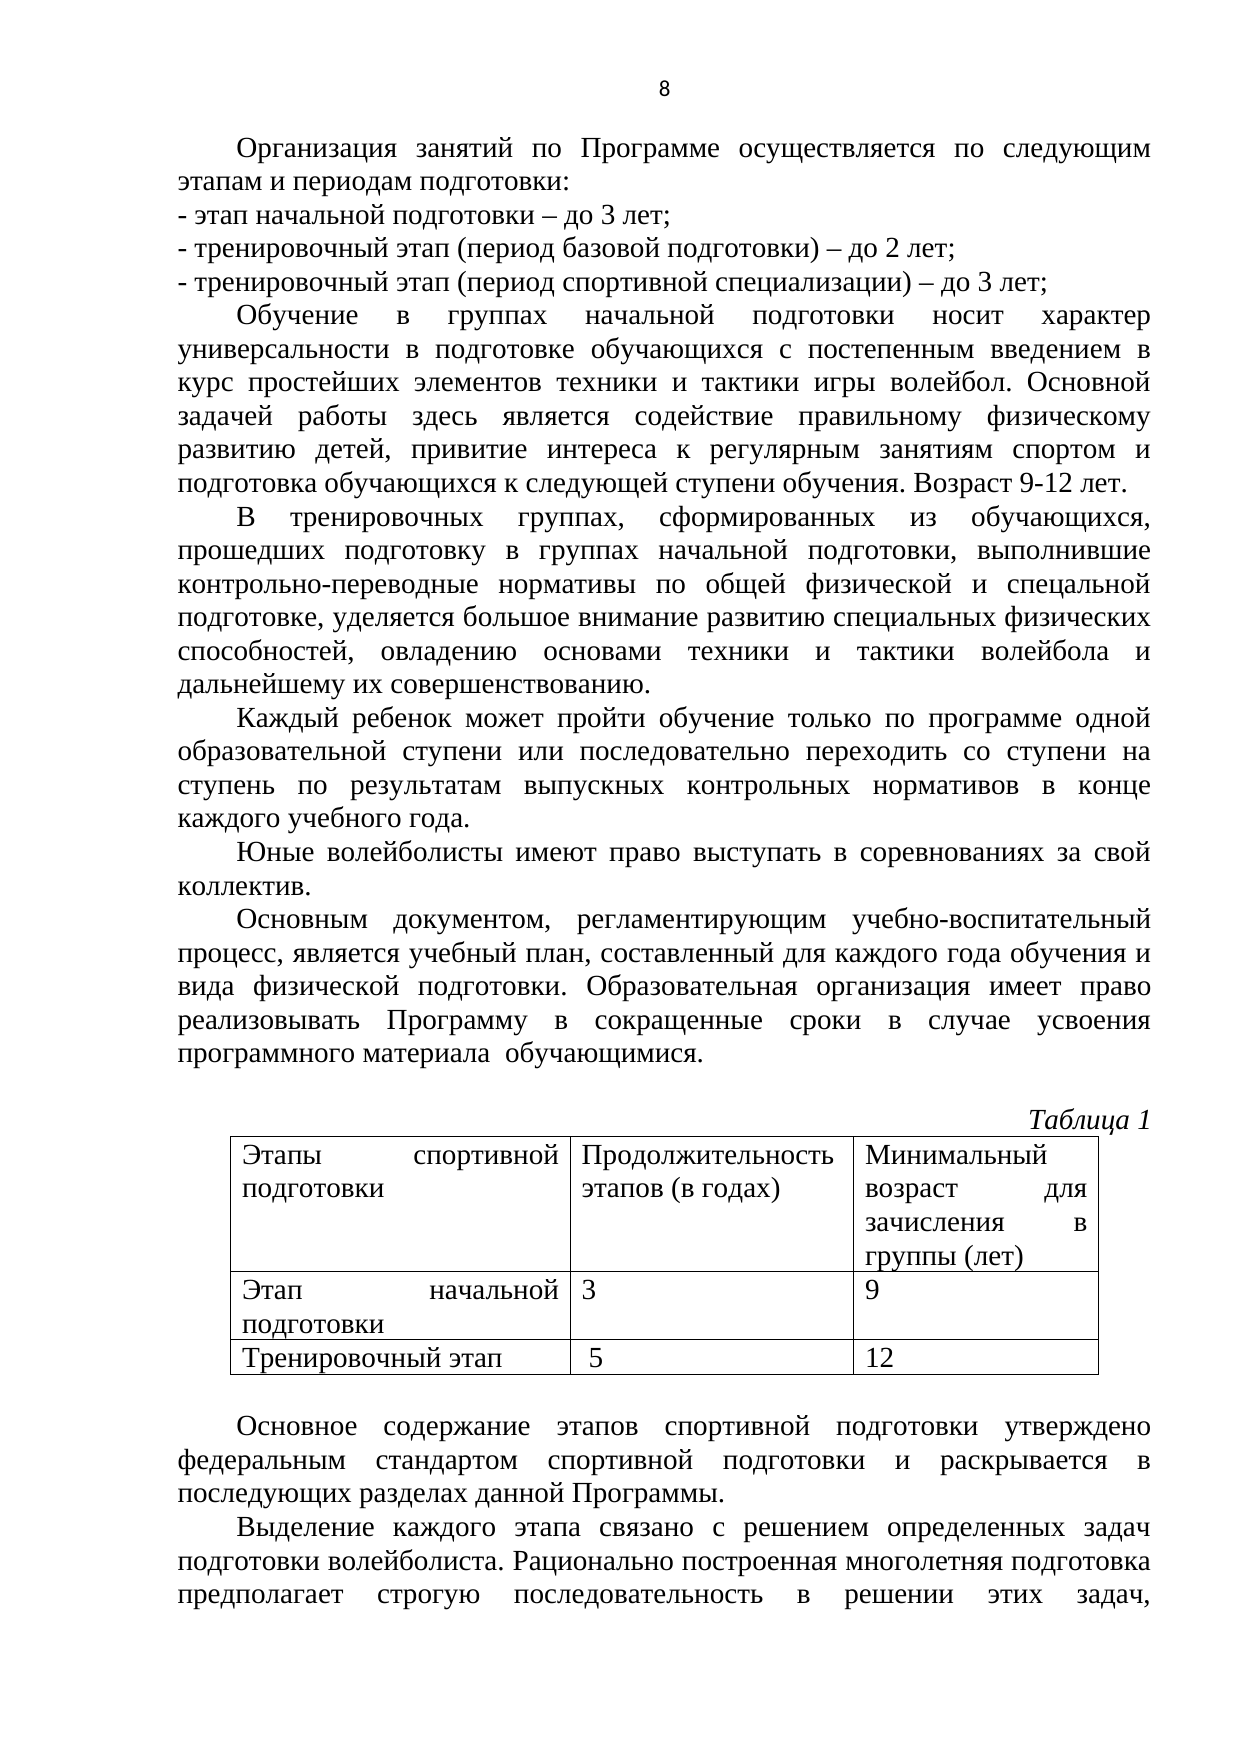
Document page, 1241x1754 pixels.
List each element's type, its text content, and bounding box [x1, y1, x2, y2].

table_cell Этап начальной подготовки [231, 1272, 570, 1339]
text Организация занятий по Программе осуществляется по следующим этапам и периодам подготовки: [177, 130, 1152, 197]
text Каждый ребенок может пройти обучение только по программе одной образовательной ступени или последовательно переходить со ступени на ступень по результатам выпускных контрольных нормативов в конце каждого учебного года. [177, 700, 1152, 834]
text Юные волейболисты имеют право выступать в соревнованиях за свой коллектив. [177, 834, 1152, 901]
table_cell 3 [571, 1272, 853, 1339]
table_cell 12 [854, 1340, 1098, 1374]
text Основным документом, регламентирующим учебно-воспитательный процесс, является учебный план, составленный для каждого года обучения и вида физической подготовки. Образовательная организация имеет право реализовывать Программу в сокращенные сроки в случае усвоения программного материала обучающимися. [177, 901, 1152, 1069]
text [177, 1509, 1152, 1610]
text Обучение в группах начальной подготовки носит характер универсальности в подготовке обучающихся с постепенным введением в курс простейших элементов техники и тактики игры волейбол. Основной задачей работы здесь является содействие правильному физическому развитию детей, привитие интереса к регулярным занятиям спортом и подготовка обучающихся к следующей ступени обучения. Возраст 9-12 лет. [177, 297, 1152, 499]
table_cell 5 [571, 1340, 853, 1374]
table_header Продолжительность этапов (в годах) [571, 1137, 853, 1271]
text - этап начальной подготовки – до 3 лет; [177, 197, 1152, 230]
text - тренировочный этап (период базовой подготовки) – до 2 лет; [177, 230, 1152, 264]
text Таблица 1 [177, 1102, 1152, 1136]
text В тренировочных группах, сформированных из обучающихся, прошедших подготовку в группах начальной подготовки, выполнившие контрольно-переводные нормативы по общей физической и спецальной подготовке, уделяется большое внимание развитию специальных физических способностей, овладению основами техники и тактики волейбола и дальнейшему их совершенствованию. [177, 499, 1152, 700]
table_cell 9 [854, 1272, 1098, 1339]
text - тренировочный этап (период спортивной специализации) – до 3 лет; [177, 264, 1152, 297]
table_header Этапы спортивной подготовки [231, 1137, 570, 1271]
table_header Минимальный возраст для зачисления в группы (лет) [854, 1137, 1098, 1271]
table_cell Тренировочный этап [231, 1340, 570, 1374]
text Основное содержание этапов спортивной подготовки утверждено федеральным стандартом спортивной подготовки и раскрывается в последующих разделах данной Программы. [177, 1408, 1152, 1509]
